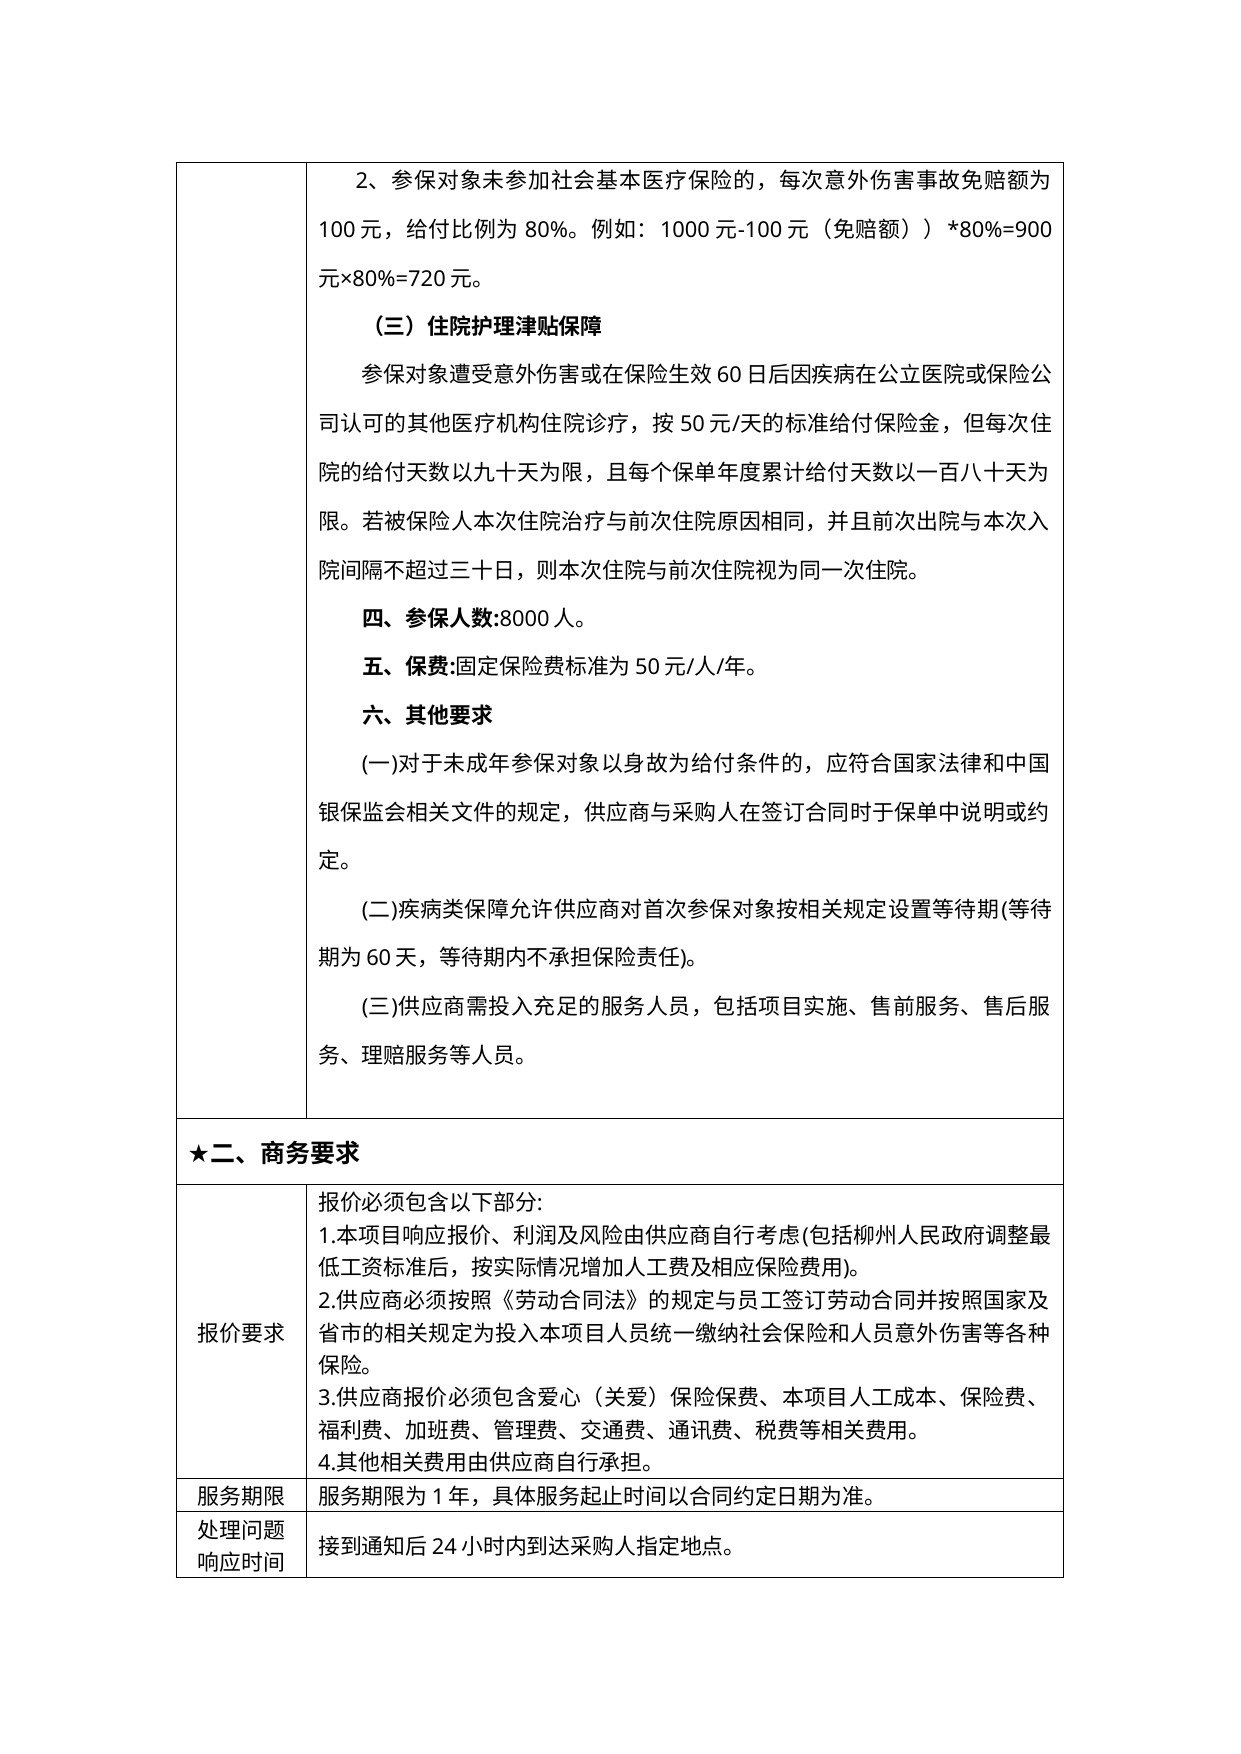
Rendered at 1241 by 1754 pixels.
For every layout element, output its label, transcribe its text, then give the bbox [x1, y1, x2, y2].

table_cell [307, 163, 1063, 1118]
table_cell 处理问题响应时间 [177, 1512, 306, 1577]
table_cell 报价要求 [177, 1185, 306, 1478]
table_cell 服务期限为1年，具体服务起止时间以合同约定日期为准。 [307, 1479, 1063, 1511]
table_cell 服务期限 [177, 1479, 306, 1511]
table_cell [177, 163, 306, 1118]
table_cell 接到通知后24小时内到达采购人指定地点。 [307, 1512, 1063, 1577]
table_cell ★二、商务要求 [177, 1119, 1063, 1184]
table_cell 报价必须包含以下部分: 1.本项目响应报价、利润及风险由供应商自行考虑(包括柳州人民政府调整最低工资标准后，按实际情况增加人工费及相应保险费用)。 2.供应商必须按照《劳动合同法》的规定与员工签订劳动合同并按照国家及省市的相关规定为投入本项目人员统一缴纳社会保险和人员意外伤害等各种保险。 3.供应商报价必须包含爱心（关爱）保险保费、本项目人工成本、保险费、福利费、加班费、管理费、交通费、通讯费、税费等相关费用。 4.其他相关费用由供应商自行承担。 [307, 1185, 1063, 1478]
